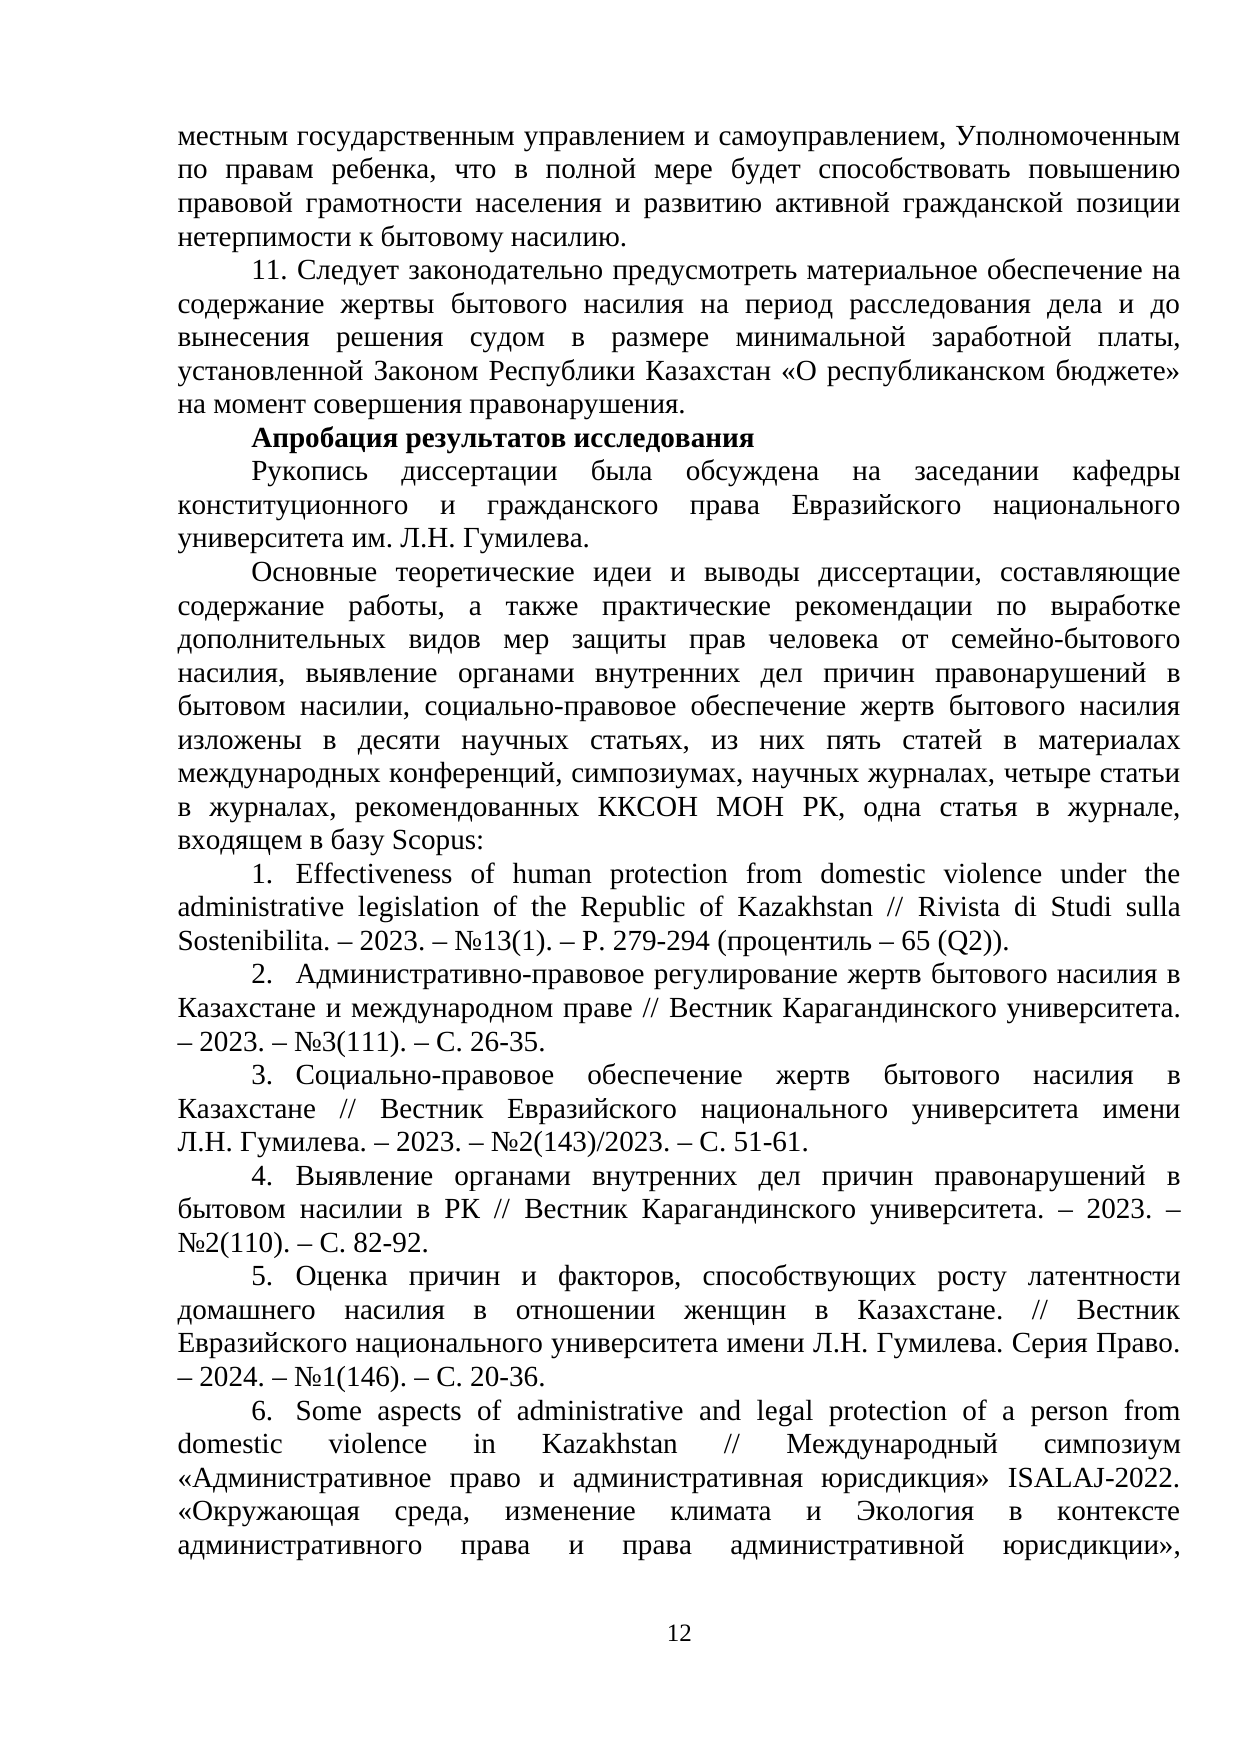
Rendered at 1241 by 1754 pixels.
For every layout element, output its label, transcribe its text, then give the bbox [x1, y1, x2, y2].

list Административно-правовое регулирование жертв бытового насилия в Казахстане и международном праве // Вестник Карагандинского университета. – 2023. – №3(111). – С. 26-35. [177, 990, 1181, 1057]
text Основные теоретические идеи и выводы диссертации, составляющие содержание работы, а также практические рекомендации по выработке дополнительных видов мер защиты прав человека от семейно-бытового насилия, выявление органами внутренних дел причин правонарушений в бытовом насилии, социально-правовое обеспечение жертв бытового насилия изложены в десяти научных статьях, из них пять статей в материалах международных конференций, симпозиумах, научных журналах, четыре статьи в журналах, рекомендованных ККСОН МОН РК, одна статья в журнале, входящем в базу Scopus: [177, 554, 1181, 856]
text Рукопись диссертации была обсуждена на заседании кафедры конституционного и гражданского права Евразийского национального университета им. Л.Н. Гумилева. [177, 453, 1181, 554]
text Апробация результатов исследования [177, 420, 1181, 453]
text 11. Следует законодательно предусмотреть материальное обеспечение на содержание жертвы бытового насилия на период расследования дела и до вынесения решения судом в размере минимальной заработной платы, установленной Законом Республики Казахстан «О республиканском бюджете» на момент совершения правонарушения. [177, 252, 1181, 420]
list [177, 1393, 1181, 1560]
list Оценка причин и факторов, способствующих росту латентности домашнего насилия в отношении женщин в Казахстане. // Вестник Евразийского национального университета имени Л.Н. Гумилева. Серия Право. – 2024. – №1(146). – С. 20-36. [177, 1258, 1181, 1393]
list Выявление органами внутренних дел причин правонарушений в бытовом насилии в РК // Вестник Карагандинского университета. – 2023. – №2(110). – С. 82-92. [177, 1191, 1181, 1258]
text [177, 118, 1181, 252]
list Effectiveness of human protection from domestic violence under the administrative legislation of the Republic of Kazakhstan // Rivista di Studi sulla Sostenibilita. – 2023. – №13(1). – P. 279-294 (процентиль – 65 (Q2)). [177, 856, 1181, 957]
list Социально-правовое обеспечение жертв бытового насилия в Казахстане // Вестник Евразийского национального университета имени Л.Н. Гумилева. – 2023. – №2(143)/2023. – С. 51-61. [177, 1057, 1181, 1158]
